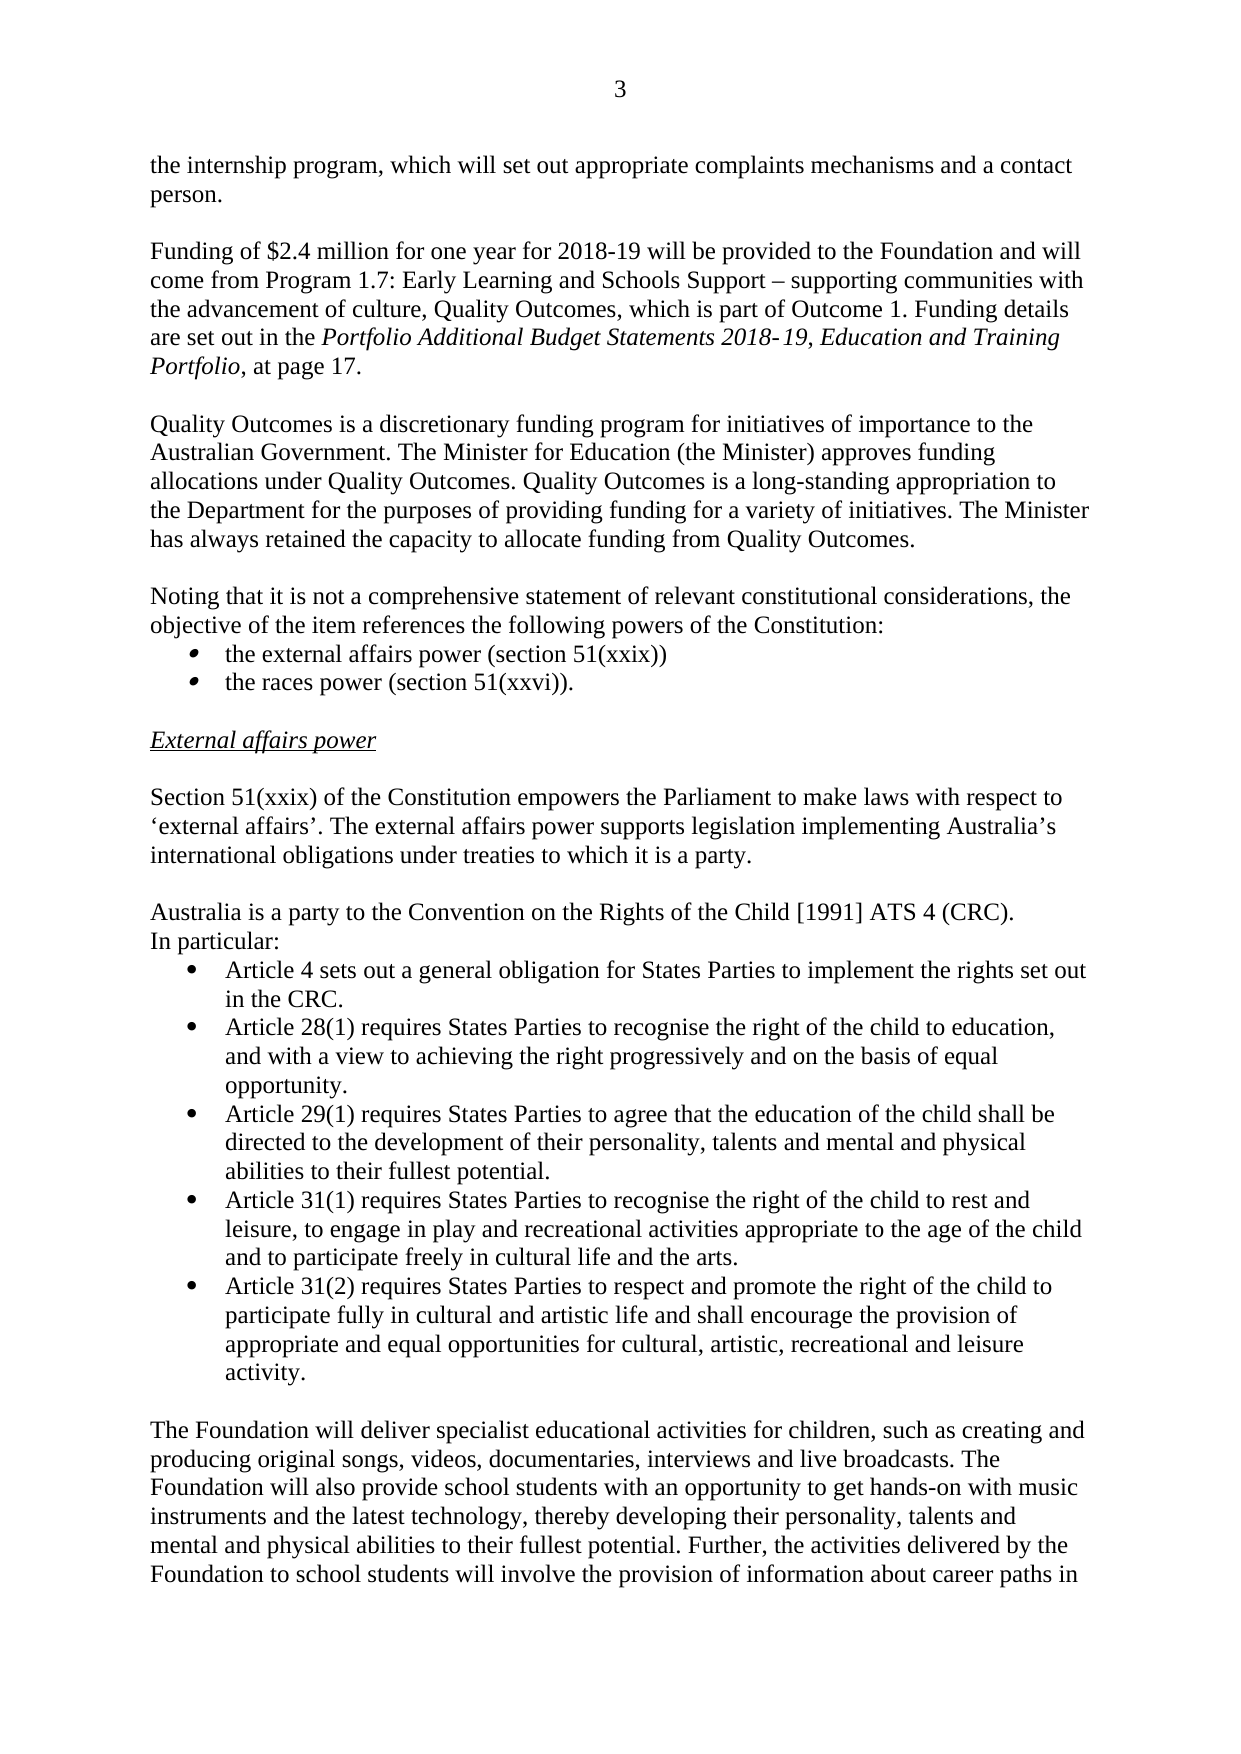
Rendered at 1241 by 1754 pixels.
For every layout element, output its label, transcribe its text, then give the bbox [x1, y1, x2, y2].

list Article 29(1) requires States Parties to agree that the education of the child shall be directed to the development of their personality, talents and mental and physical abilities to their fullest potential. [187, 1099, 1090, 1185]
text Quality Outcomes is a discretionary funding program for initiatives of importance to the Australian Government. The Minister for Education (the Minister) approves funding allocations under Quality Outcomes. Quality Outcomes is a long-standing appropriation to the Department for the purposes of providing funding for a variety of initiatives. The Minister has always retained the capacity to allocate funding from Quality Outcomes. [150, 409, 1090, 552]
text External affairs power [150, 725, 1090, 754]
text Section 51(xxix) of the Constitution empowers the Parliament to make laws with respect to ‘external affairs’. The external affairs power supports legislation implementing Australia’s international obligations under treaties to which it is a party. [150, 782, 1090, 869]
list Article 31(2) requires States Parties to respect and promote the right of the child to participate fully in cultural and artistic life and shall encourage the provision of appropriate and equal opportunities for cultural, artistic, recreational and leisure activity. [187, 1271, 1090, 1386]
list Article 4 sets out a general obligation for States Parties to implement the rights set out in the CRC. [187, 955, 1090, 1012]
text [150, 150, 1090, 207]
text Noting that it is not a comprehensive statement of relevant constitutional considerations, the objective of the item references the following powers of the Constitution: [150, 581, 1090, 639]
text Funding of $2.4 million for one year for 2018-19 will be provided to the Foundation and will come from Program 1.7: Early Learning and Schools Support – supporting communities with the advancement of culture, Quality Outcomes, which is part of Outcome 1. Funding details are set out in the Portfolio Additional Budget Statements 2018-19, Education and Training Portfolio, at page 17. [150, 236, 1090, 380]
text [150, 1415, 1090, 1587]
list Article 31(1) requires States Parties to recognise the right of the child to rest and leisure, to engage in play and recreational activities appropriate to the age of the child and to participate freely in cultural life and the arts. [187, 1185, 1090, 1271]
list the external affairs power (section 51(xxix)) [187, 639, 1090, 667]
text Australia is a party to the Convention on the Rights of the Child [1991] ATS 4 (CRC). In particular: [150, 897, 1090, 955]
list Article 28(1) requires States Parties to recognise the right of the child to education, and with a view to achieving the right progressively and on the basis of equal opportunity. [187, 1012, 1090, 1099]
list the races power (section 51(xxvi)). [187, 667, 1090, 696]
